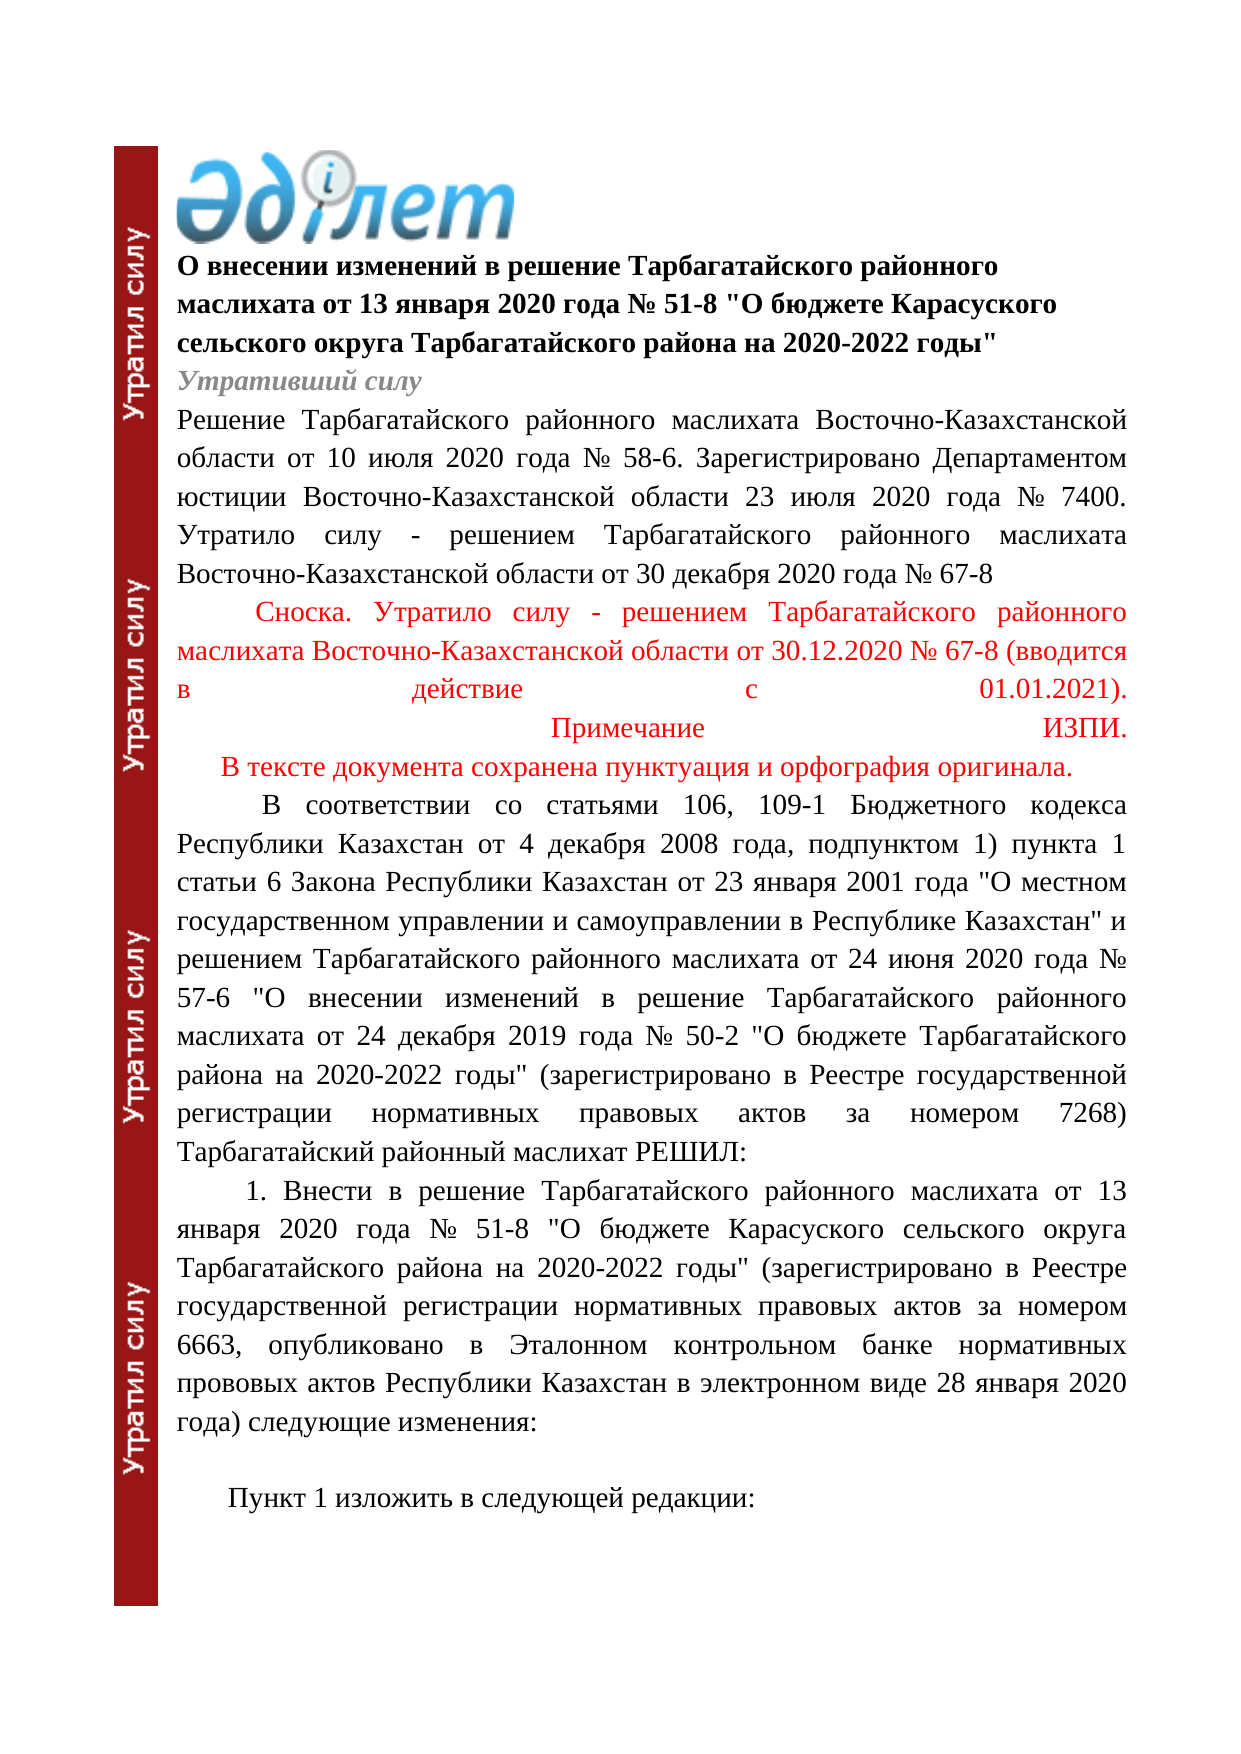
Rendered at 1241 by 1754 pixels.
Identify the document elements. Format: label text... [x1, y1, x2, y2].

text О внесении изменений в решение Тарбагатайского районного маслихата от 13 января 2020 года № 51-8 "О бюджете Карасуского сельского округа Тарбагатайского района на 2020-2022 годы" [112, 248, 1128, 358]
picture [114, 1513, 158, 1606]
picture [114, 589, 158, 594]
picture [176, 150, 515, 244]
text 1. Внести в решение Тарбагатайского районного маслихата от 13 января 2020 года № 51-8 "О бюджете Карасуского сельского округа Тарбагатайского района на 2020-2022 годы" (зарегистрировано в Реестре государственной регистрации нормативных правовых актов за номером 6663, опубликовано в Эталонном контрольном банке нормативных прововых актов Республики Казахстан в электронном виде 28 января 2020 года) следующие изменения: [112, 1173, 1128, 1437]
picture [114, 782, 158, 787]
text Сноска. Утратило силу - решением Тарбагатайского районного маслихата Восточно-Казахстанской области от 30.12.2020 № 67-8 (вводится в действие с 01.01.2021). Примечание ИЗПИ. В тексте документа сохранена пунктуация и орфография оригинала. [112, 594, 1128, 782]
text Утративший силу [112, 363, 1128, 397]
text Пункт 1 изложить в следующей редакции: [112, 1480, 1128, 1513]
picture [114, 358, 158, 363]
picture [114, 1437, 158, 1480]
text Решение Тарбагатайского районного маслихата Восточно-Казахстанской области от 10 июля 2020 года № 58-6. Зарегистрировано Департаментом юстиции Восточно-Казахстанской области 23 июля 2020 года № 7400. Утратило силу - решением Тарбагатайского районного маслихата Восточно-Казахстанской области от 30 декабря 2020 года № 67-8 [112, 402, 1128, 589]
picture [114, 1168, 158, 1173]
text В соответствии со статьями 106, 109-1 Бюджетного кодекса Республики Казахстан от 4 декабря 2008 года, подпунктом 1) пункта 1 статьи 6 Закона Республики Казахстан от 23 января 2001 года "О местном государственном управлении и самоуправлении в Республике Казахстан" и решением Тарбагатайского районного маслихата от 24 июня 2020 года № 57-6 "О внесении изменений в решение Тарбагатайского районного маслихата от 24 декабря 2019 года № 50-2 "О бюджете Тарбагатайского района на 2020-2022 годы" (зарегистрировано в Реестре государственной регистрации нормативных правовых актов за номером 7268) Тарбагатайский районный маслихат РЕШИЛ: [112, 787, 1128, 1168]
picture [114, 146, 158, 248]
picture [114, 397, 158, 402]
